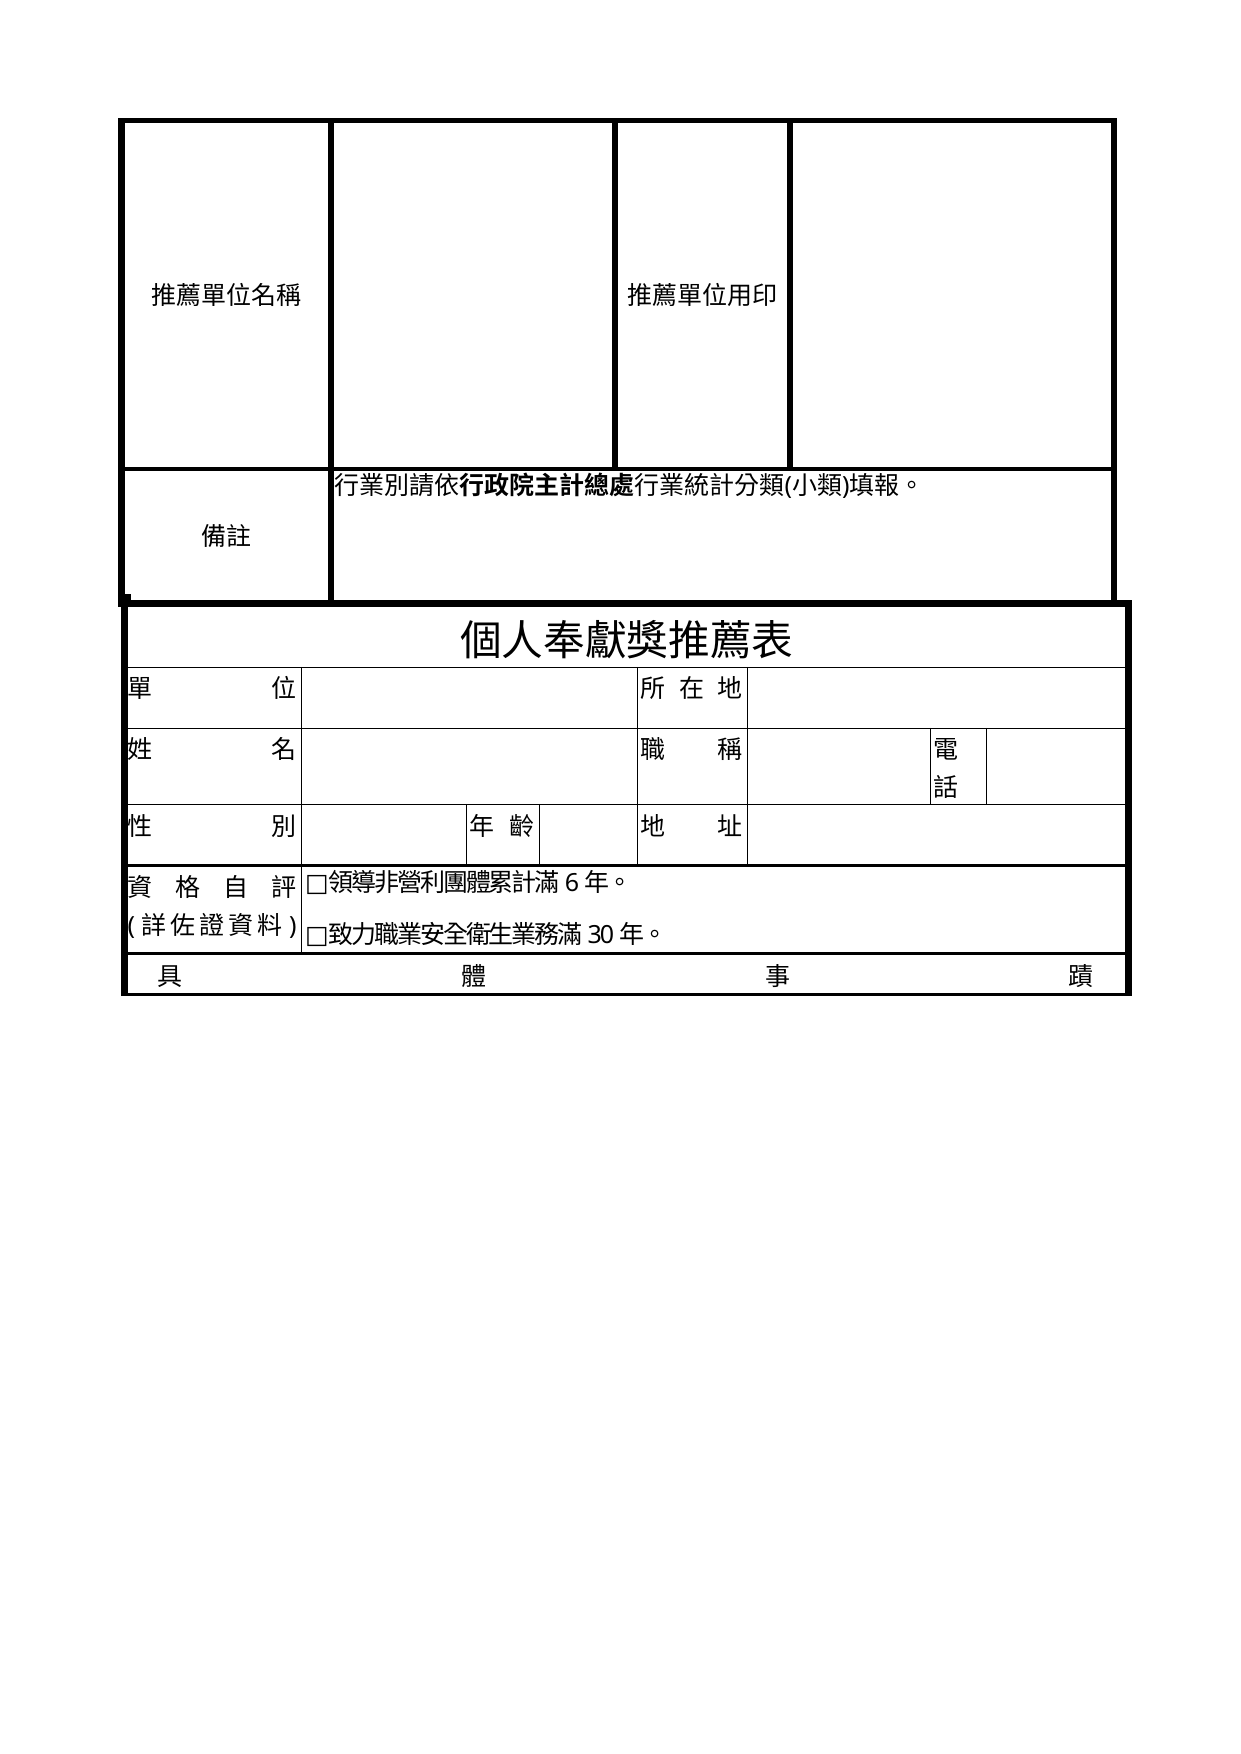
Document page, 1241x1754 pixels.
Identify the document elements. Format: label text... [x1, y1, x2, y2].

table_cell 具體事蹟 [128, 955, 1125, 993]
table_cell [302, 805, 466, 863]
table_cell [793, 123, 1111, 467]
table_cell [748, 668, 1125, 728]
table_cell 資格自評 (詳佐證資料) [128, 867, 301, 952]
table_cell [748, 729, 930, 804]
table_cell 地址 [638, 805, 747, 863]
table_cell 推薦單位用印 [618, 123, 787, 467]
table_cell 備註 [125, 471, 328, 600]
table_cell [302, 729, 637, 804]
table_cell [987, 729, 1125, 804]
table_cell 職稱 [638, 729, 747, 804]
table_cell 性別 [128, 805, 301, 863]
table_cell 姓名 [128, 729, 301, 804]
table_cell [540, 805, 637, 863]
table_cell 年齡 [467, 805, 539, 863]
table_cell □領導非營利團體累計滿6年。 □致力職業安全衛生業務滿30年。 [302, 867, 1125, 952]
table_cell [334, 123, 612, 467]
table_cell [302, 668, 637, 728]
table_cell 個人奉獻獎推薦表 [128, 607, 1125, 667]
table_cell 電 話 [931, 729, 986, 804]
table_cell 行業別請依行政院主計總處行業統計分類(小類)填報。 [334, 471, 1111, 600]
table_cell 推薦單位名稱 [125, 123, 328, 467]
table_cell 單位 [128, 668, 301, 728]
table_cell [748, 805, 1125, 863]
table_cell 所在地 [638, 668, 747, 728]
